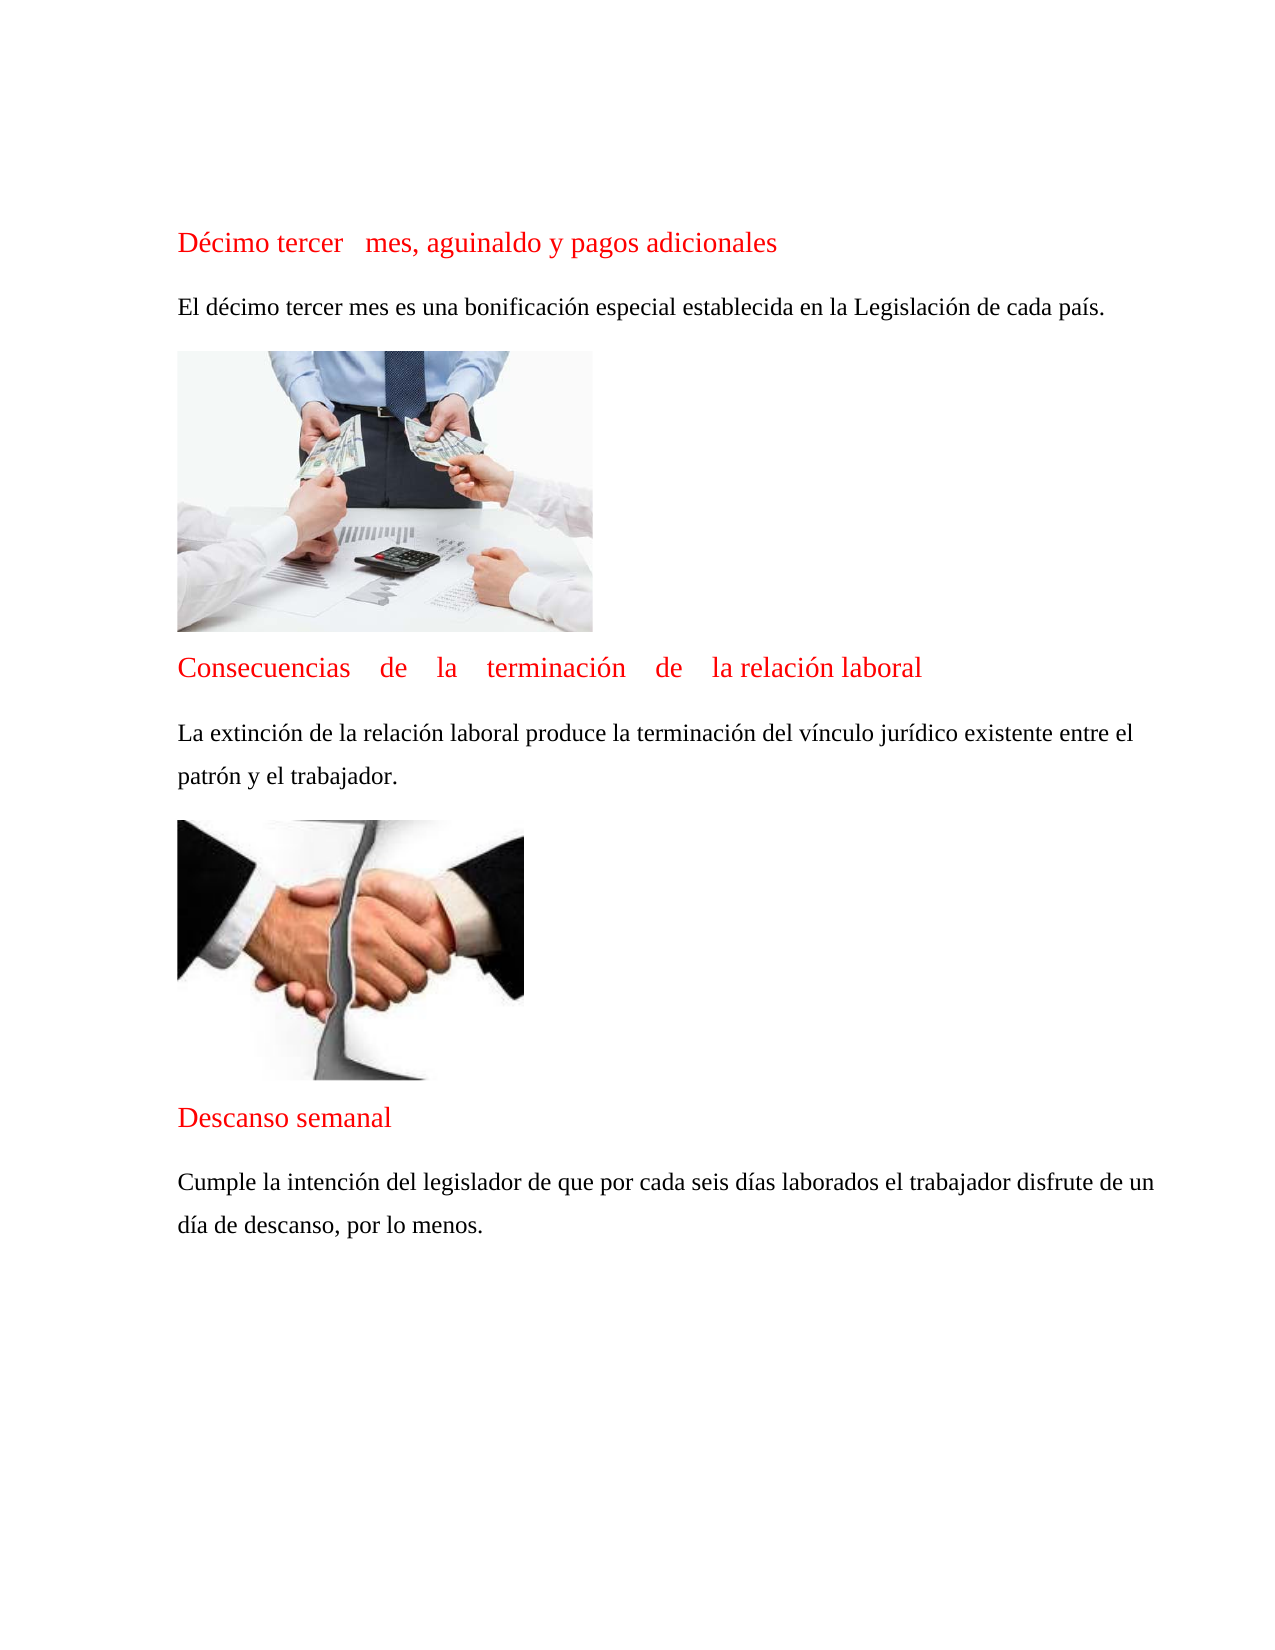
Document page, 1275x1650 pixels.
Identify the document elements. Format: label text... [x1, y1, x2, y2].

text Cumple la intención del legislador de que por cada seis días laborados el trabajador disfrute de un día de descanso, por lo menos. [177, 1167, 1157, 1239]
text Décimo tercer mes, aguinaldo y pagos adicionales [177, 225, 1157, 258]
text El décimo tercer mes es una bonificación especial establecida en la Legislación de cada país. [177, 292, 1157, 321]
text Descanso semanal [177, 1100, 1157, 1134]
text Consecuencias de la terminación de la relación laboral [177, 651, 1157, 684]
picture [177, 351, 593, 632]
picture [177, 820, 524, 1082]
text La extinción de la relación laboral produce la terminación del vínculo jurídico existente entre el patrón y el trabajador. [177, 718, 1157, 789]
